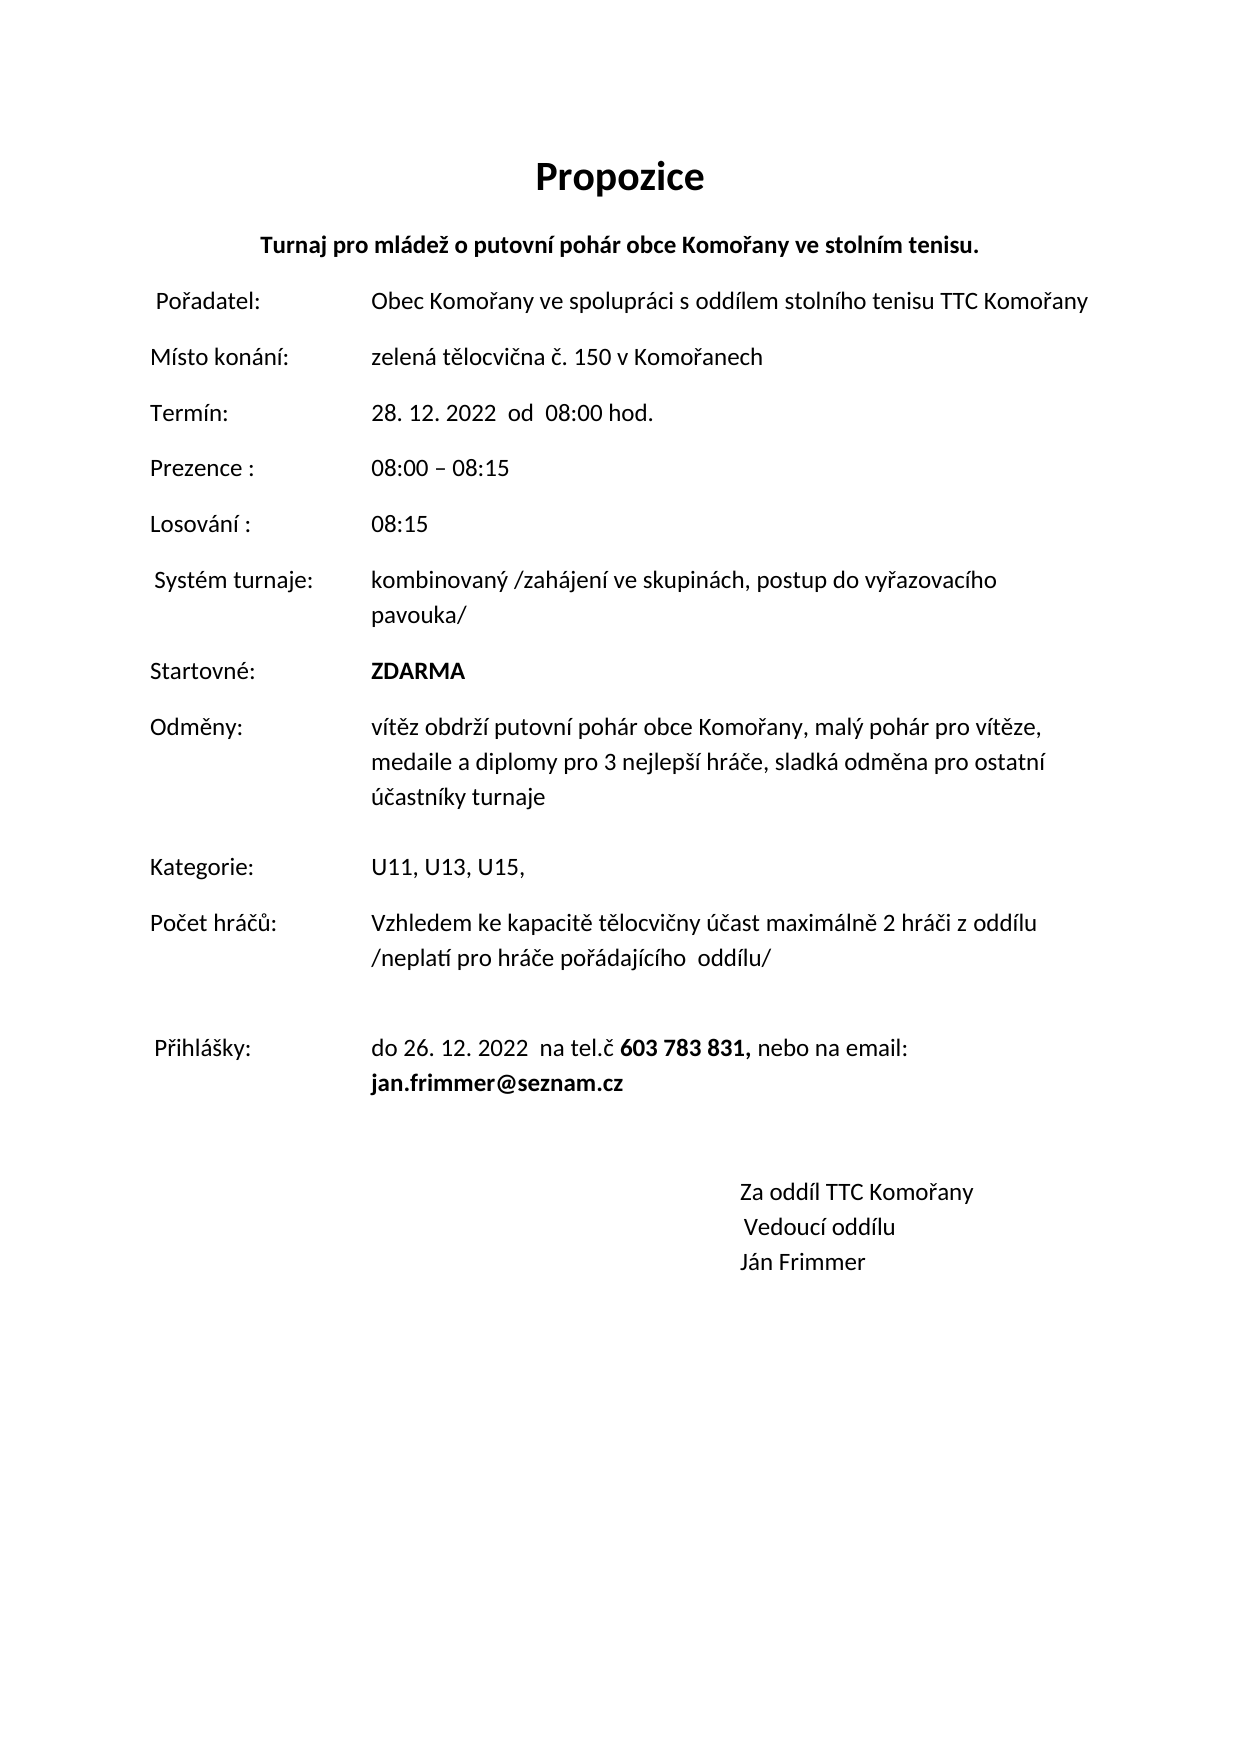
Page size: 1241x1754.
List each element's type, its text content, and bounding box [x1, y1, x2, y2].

text Za oddíl TTC Komořany [150, 1176, 1090, 1207]
text Přihlášky: do 26. 12. 2022 na tel.č 603 783 831, nebo na email: jan.frimmer@seznam.cz [154, 1033, 1090, 1098]
text Pořadatel: Obec Komořany ve spolupráci s oddílem stolního tenisu TTC Komořany [150, 285, 1090, 316]
text Turnaj pro mládež o putovní pohár obce Komořany ve stolním tenisu. [150, 229, 1090, 260]
text Termín: 28. 12. 2022 od 08:00 hod. [150, 397, 1090, 427]
text Startovné: ZDARMA [150, 655, 1090, 686]
text Propozice [150, 150, 1090, 201]
text Losování : 08:15 [150, 508, 1090, 539]
text Počet hráčů: Vzhledem ke kapacitě tělocvičny účast maximálně 2 hráči z oddílu [150, 907, 1090, 937]
text Prezence : 08:00 – 08:15 [150, 453, 1090, 483]
text Odměny: vítěz obdrží putovní pohár obce Komořany, malý pohár pro vítěze, medaile a diplomy pro 3 nejlepší hráče, sladká odměna pro ostatní účastníky turnaje [150, 711, 1090, 811]
text Ján Frimmer [150, 1246, 1090, 1277]
text Místo konání: zelená tělocvična č. 150 v Komořanech [150, 341, 1090, 371]
text Kategorie: U11, U13, U15, [150, 851, 1090, 881]
text /neplatí pro hráče pořádajícího oddílu/ [150, 942, 1090, 972]
text Systém turnaje: kombinovaný /zahájení ve skupinách, postup do vyřazovacího pavouka/ [154, 564, 1090, 630]
text Vedoucí oddílu [150, 1211, 1090, 1242]
